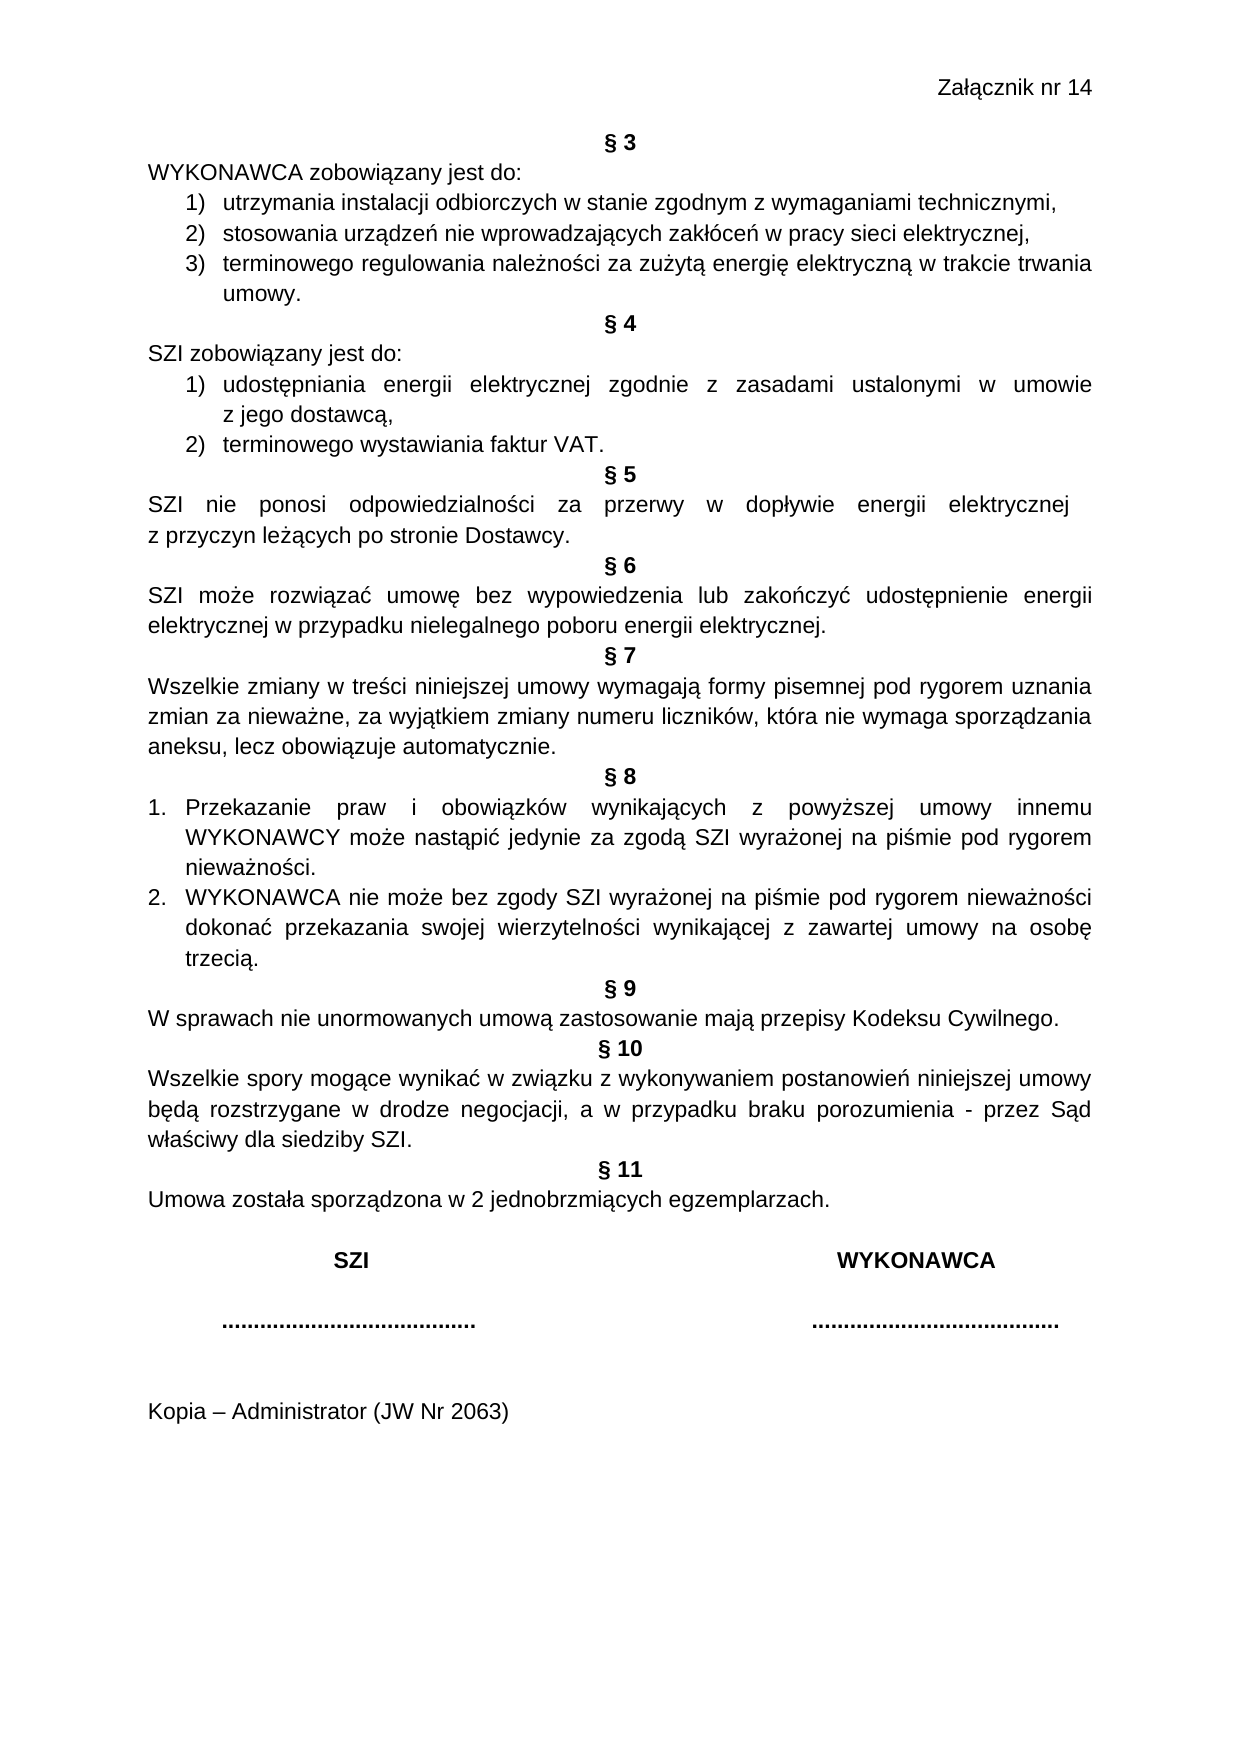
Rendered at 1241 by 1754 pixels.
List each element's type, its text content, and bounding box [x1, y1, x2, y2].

text § 11 [148, 1156, 1093, 1182]
list stosowania urządzeń nie wprowadzających zakłóceń w pracy sieci elektrycznej, [185, 219, 1093, 246]
text § 8 [148, 763, 1093, 789]
text WYKONAWCA zobowiązany jest do: [148, 159, 1093, 185]
text Wszelkie spory mogące wynikać w związku z wykonywaniem postanowień niniejszej umowy będą rozstrzygane w drodze negocjacji, a w przypadku braku porozumienia - przez Sąd właściwy dla siedziby SZI. [148, 1065, 1093, 1152]
list terminowego wystawiania faktur VAT. [185, 431, 1093, 457]
text SZI zobowiązany jest do: [148, 340, 1093, 367]
list WYKONAWCA nie może bez zgody SZI wyrażonej na piśmie pod rygorem nieważności dokonać przekazania swojej wierzytelności wynikającej z zawartej umowy na osobę trzecią. [148, 884, 1093, 971]
text SZI może rozwiązać umowę bez wypowiedzenia lub zakończyć udostępnienie energii elektrycznej w przypadku nielegalnego poboru energii elektrycznej. [148, 582, 1093, 638]
text Wszelkie zmiany w treści niniejszej umowy wymagają formy pisemnej pod rygorem uznania zmian za nieważne, za wyjątkiem zmiany numeru liczników, która nie wymaga sporządzania aneksu, lecz obowiązuje automatycznie. [148, 673, 1093, 759]
text § 5 [148, 461, 1093, 487]
text § 3 [148, 129, 1093, 155]
text § 10 [148, 1035, 1093, 1061]
list terminowego regulowania należności za zużytą energię elektryczną w trakcie trwania umowy. [185, 250, 1093, 306]
text § 9 [148, 975, 1093, 1001]
text ........................................ ....................................... [221, 1307, 1093, 1333]
list utrzymania instalacji odbiorczych w stanie zgodnym z wymaganiami technicznymi, [185, 189, 1093, 216]
text § 6 [148, 552, 1093, 578]
text Kopia – Administrator (JW Nr 2063) [148, 1398, 1093, 1424]
text SZI WYKONAWCA [221, 1247, 1093, 1273]
text § 7 [148, 642, 1093, 669]
text Umowa została sporządzona w 2 jednobrzmiących egzemplarzach. [148, 1186, 1093, 1212]
text W sprawach nie unormowanych umową zastosowanie mają przepisy Kodeksu Cywilnego. [148, 1005, 1093, 1031]
text § 4 [148, 310, 1093, 336]
list udostępniania energii elektrycznej zgodnie z zasadami ustalonymi w umowie z jego dostawcą, [185, 371, 1093, 427]
text SZI nie ponosi odpowiedzialności za przerwy w dopływie energii elektrycznej z przyczyn leżących po stronie Dostawcy. [148, 491, 1093, 548]
list Przekazanie praw i obowiązków wynikających z powyższej umowy innemu WYKONAWCY może nastąpić jedynie za zgodą SZI wyrażonej na piśmie pod rygorem nieważności. [148, 793, 1093, 880]
